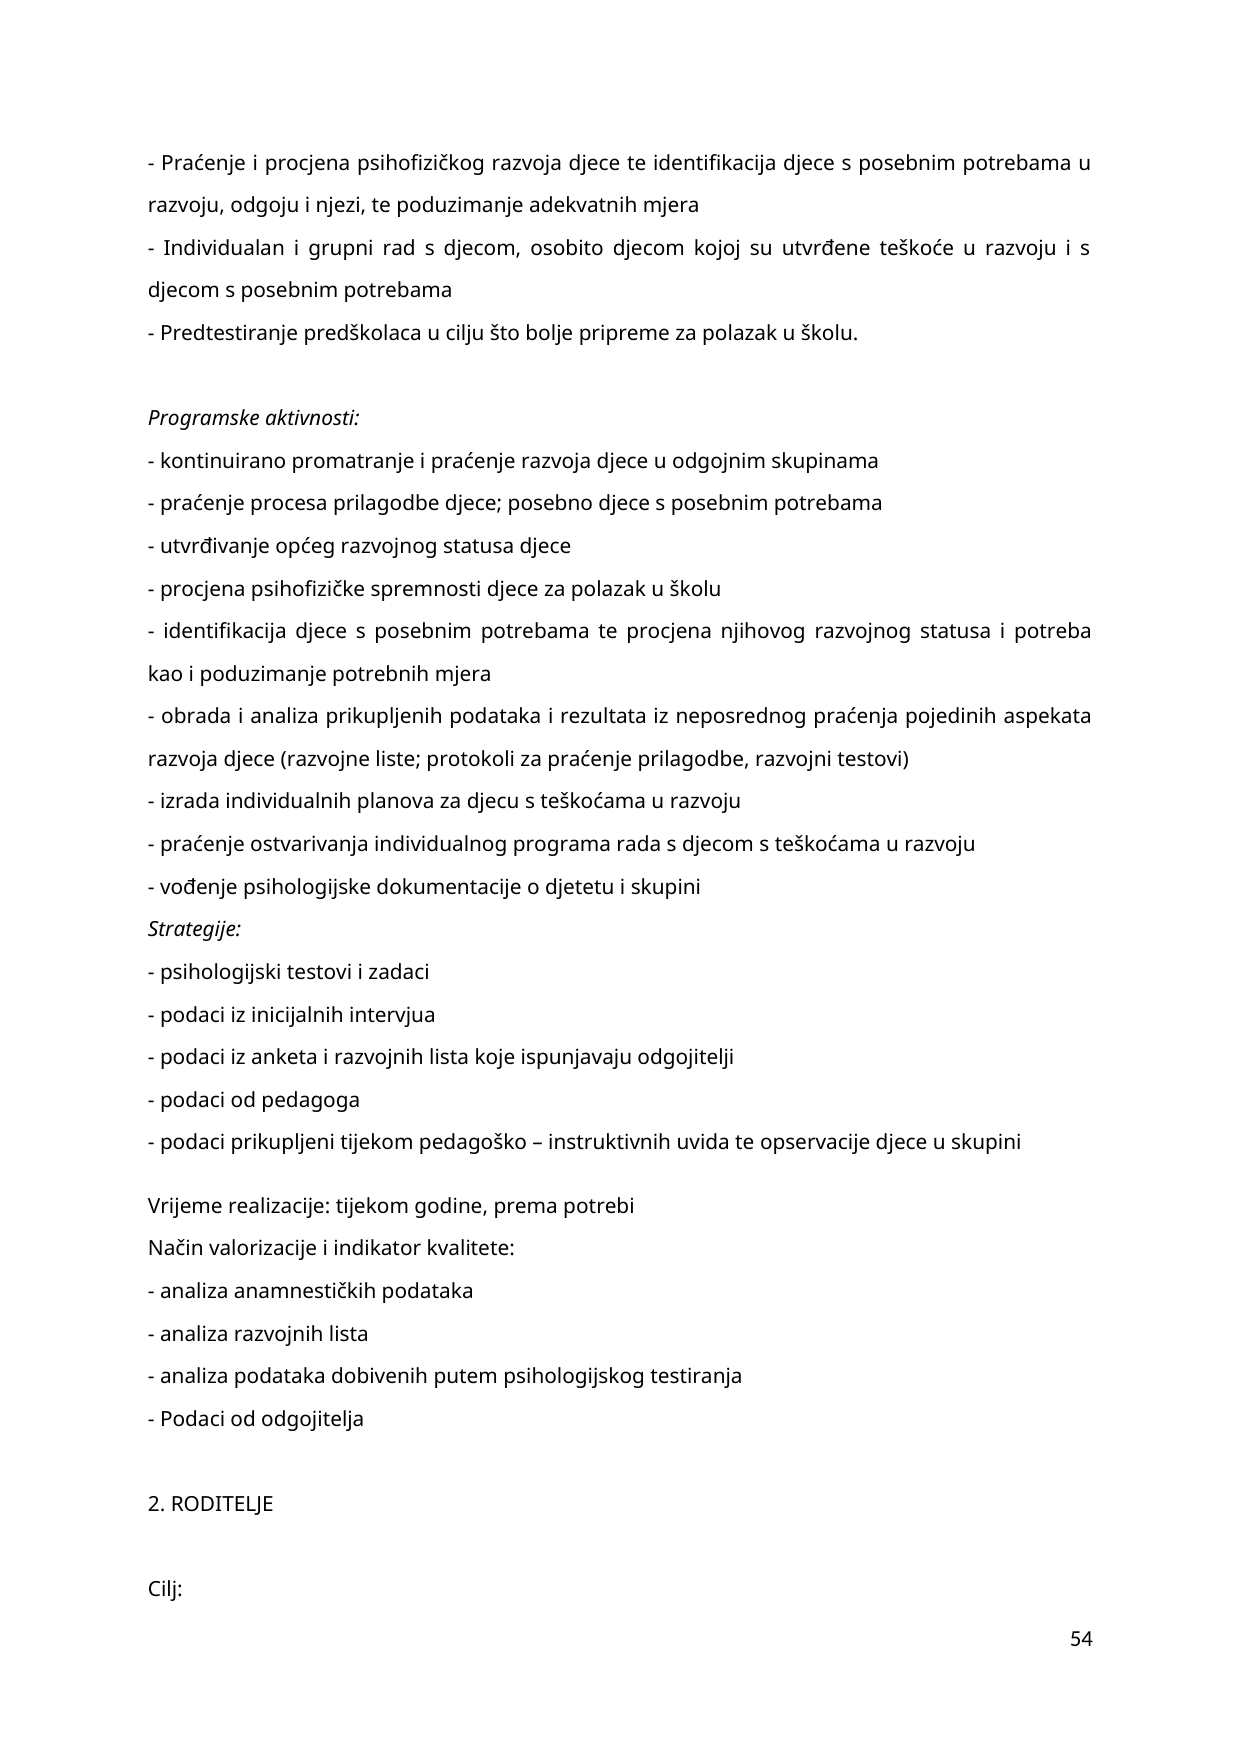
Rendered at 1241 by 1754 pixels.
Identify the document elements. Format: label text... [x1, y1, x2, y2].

text 2. RODITELJE [148, 1489, 1093, 1518]
text - praćenje ostvarivanja individualnog programa rada s djecom s teškoćama u razvoju [148, 829, 1093, 858]
text - identifikacija djece s posebnim potrebama te procjena njihovog razvojnog statusa i potreba kao i poduzimanje potrebnih mjera [148, 616, 1093, 687]
text - Predtestiranje predškolaca u cilju što bolje pripreme za polazak u školu. [148, 318, 1093, 346]
text - Individualan i grupni rad s djecom, osobito djecom kojoj su utvrđene teškoće u razvoju i s djecom s posebnim potrebama [148, 233, 1093, 304]
text - analiza anamnestičkih podataka [148, 1276, 1093, 1304]
text - vođenje psihologijske dokumentacije o djetetu i skupini [148, 872, 1093, 900]
text Cilj: [148, 1574, 1093, 1603]
text - Praćenje i procjena psihofizičkog razvoja djece te identifikacija djece s posebnim potrebama u razvoju, odgoju i njezi, te poduzimanje adekvatnih mjera [148, 148, 1093, 219]
text - podaci od pedagoga [148, 1085, 1093, 1113]
text - podaci iz inicijalnih intervjua [148, 1000, 1093, 1028]
text Način valorizacije i indikator kvalitete: [148, 1233, 1093, 1262]
text - obrada i analiza prikupljenih podataka i rezultata iz neposrednog praćenja pojedinih aspekata razvoja djece (razvojne liste; protokoli za praćenje prilagodbe, razvojni testovi) [148, 701, 1093, 772]
text - psihologijski testovi i zadaci [148, 957, 1093, 986]
text Vrijeme realizacije: tijekom godine, prema potrebi [148, 1191, 1093, 1219]
text - praćenje procesa prilagodbe djece; posebno djece s posebnim potrebama [148, 488, 1093, 517]
text - podaci prikupljeni tijekom pedagoško – instruktivnih uvida te opservacije djece u skupini [148, 1127, 1093, 1156]
text - procjena psihofizičke spremnosti djece za polazak u školu [148, 574, 1093, 602]
text - utvrđivanje općeg razvojnog statusa djece [148, 531, 1093, 559]
text Programske aktivnosti: [148, 403, 1093, 432]
text - analiza podataka dobivenih putem psihologijskog testiranja [148, 1361, 1093, 1390]
text - podaci iz anketa i razvojnih lista koje ispunjavaju odgojitelji [148, 1042, 1093, 1071]
text Strategije: [148, 914, 1093, 943]
text - analiza razvojnih lista [148, 1319, 1093, 1347]
text - izrada individualnih planova za djecu s teškoćama u razvoju [148, 787, 1093, 815]
text - kontinuirano promatranje i praćenje razvoja djece u odgojnim skupinama [148, 446, 1093, 474]
text - Podaci od odgojitelja [148, 1404, 1093, 1432]
